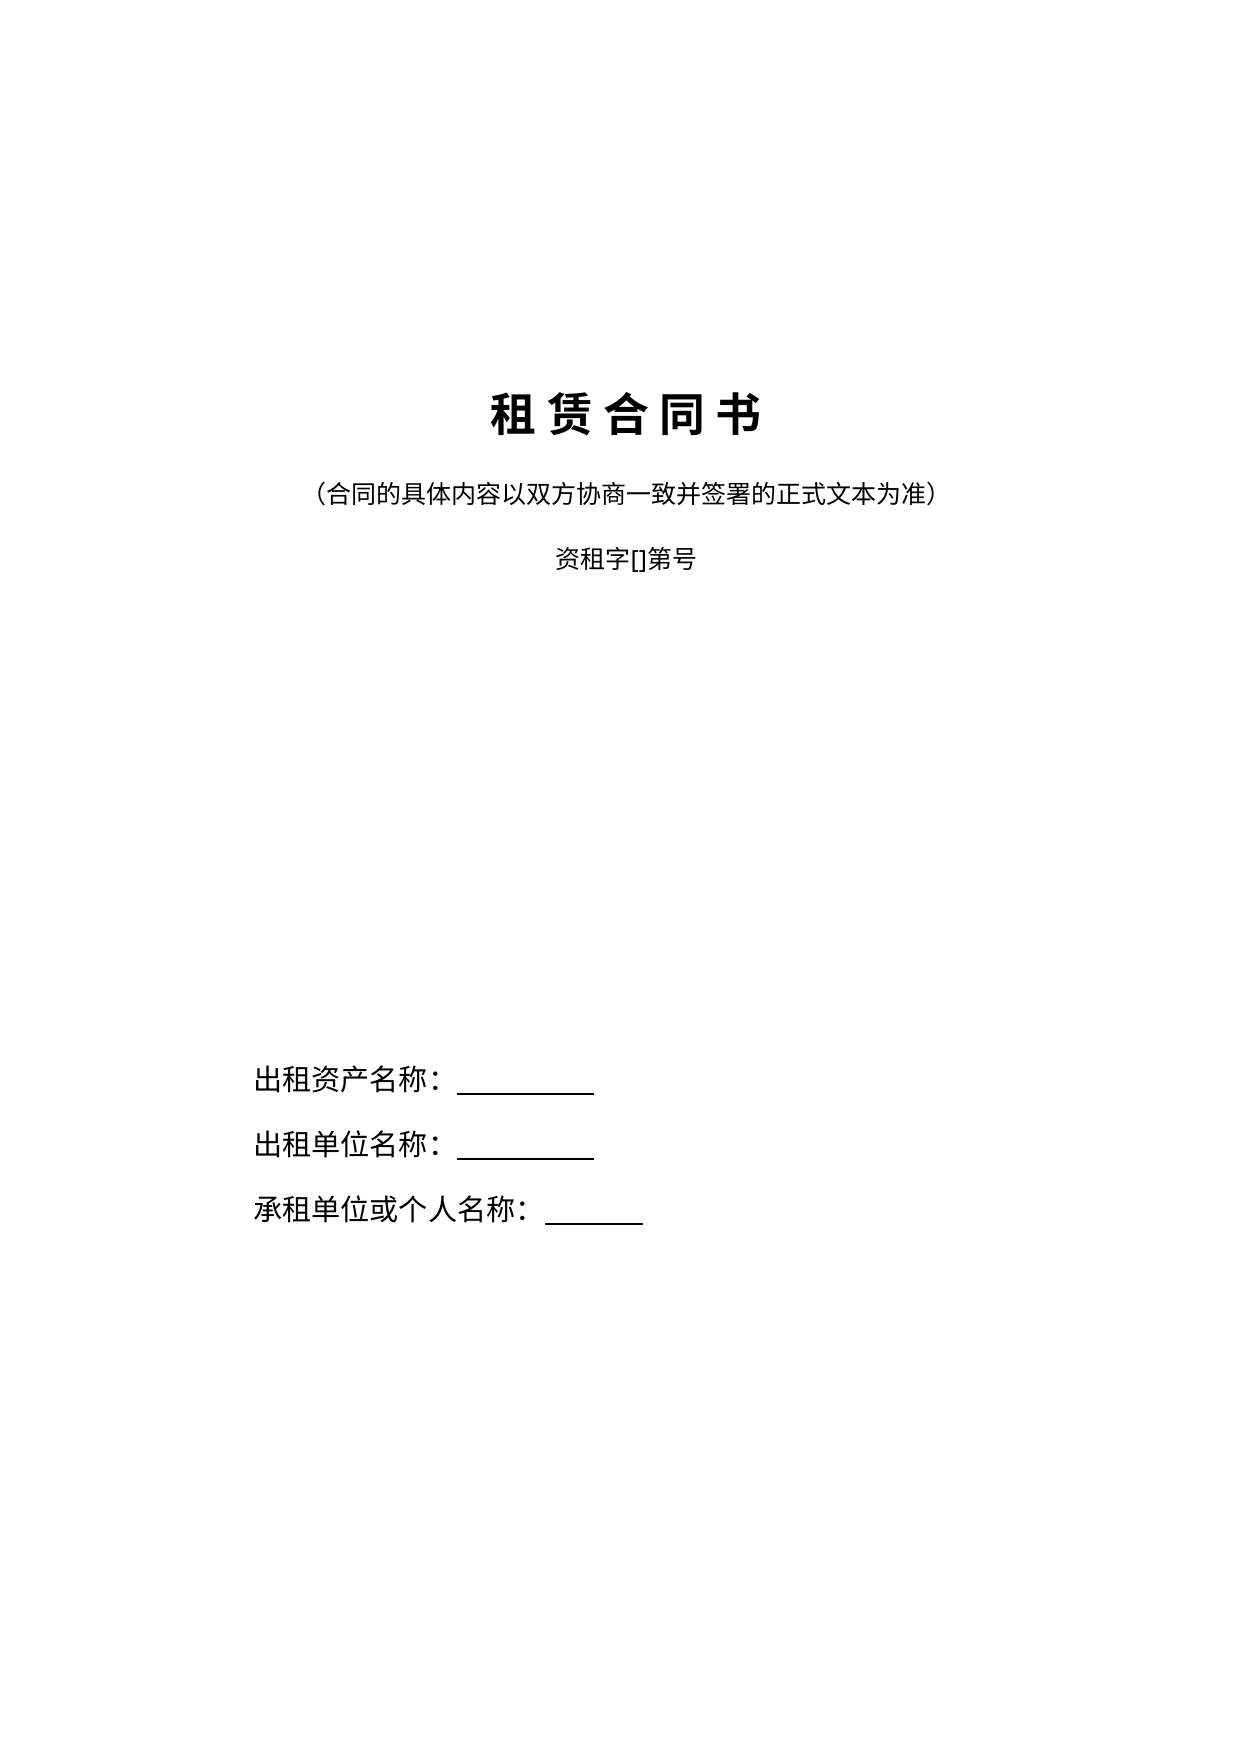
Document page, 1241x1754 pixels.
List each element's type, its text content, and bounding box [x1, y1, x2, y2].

text 出租单位名称： [165, 1110, 1087, 1175]
text 租 赁 合 同 书 [165, 363, 1087, 460]
text 承租单位或个人名称： [165, 1175, 1087, 1240]
text （合同的具体内容以双方协商一致并签署的正式文本为准） [165, 460, 1087, 525]
text 资租字[]第号 [165, 525, 1087, 590]
text 出租资产名称： [165, 1045, 1087, 1110]
